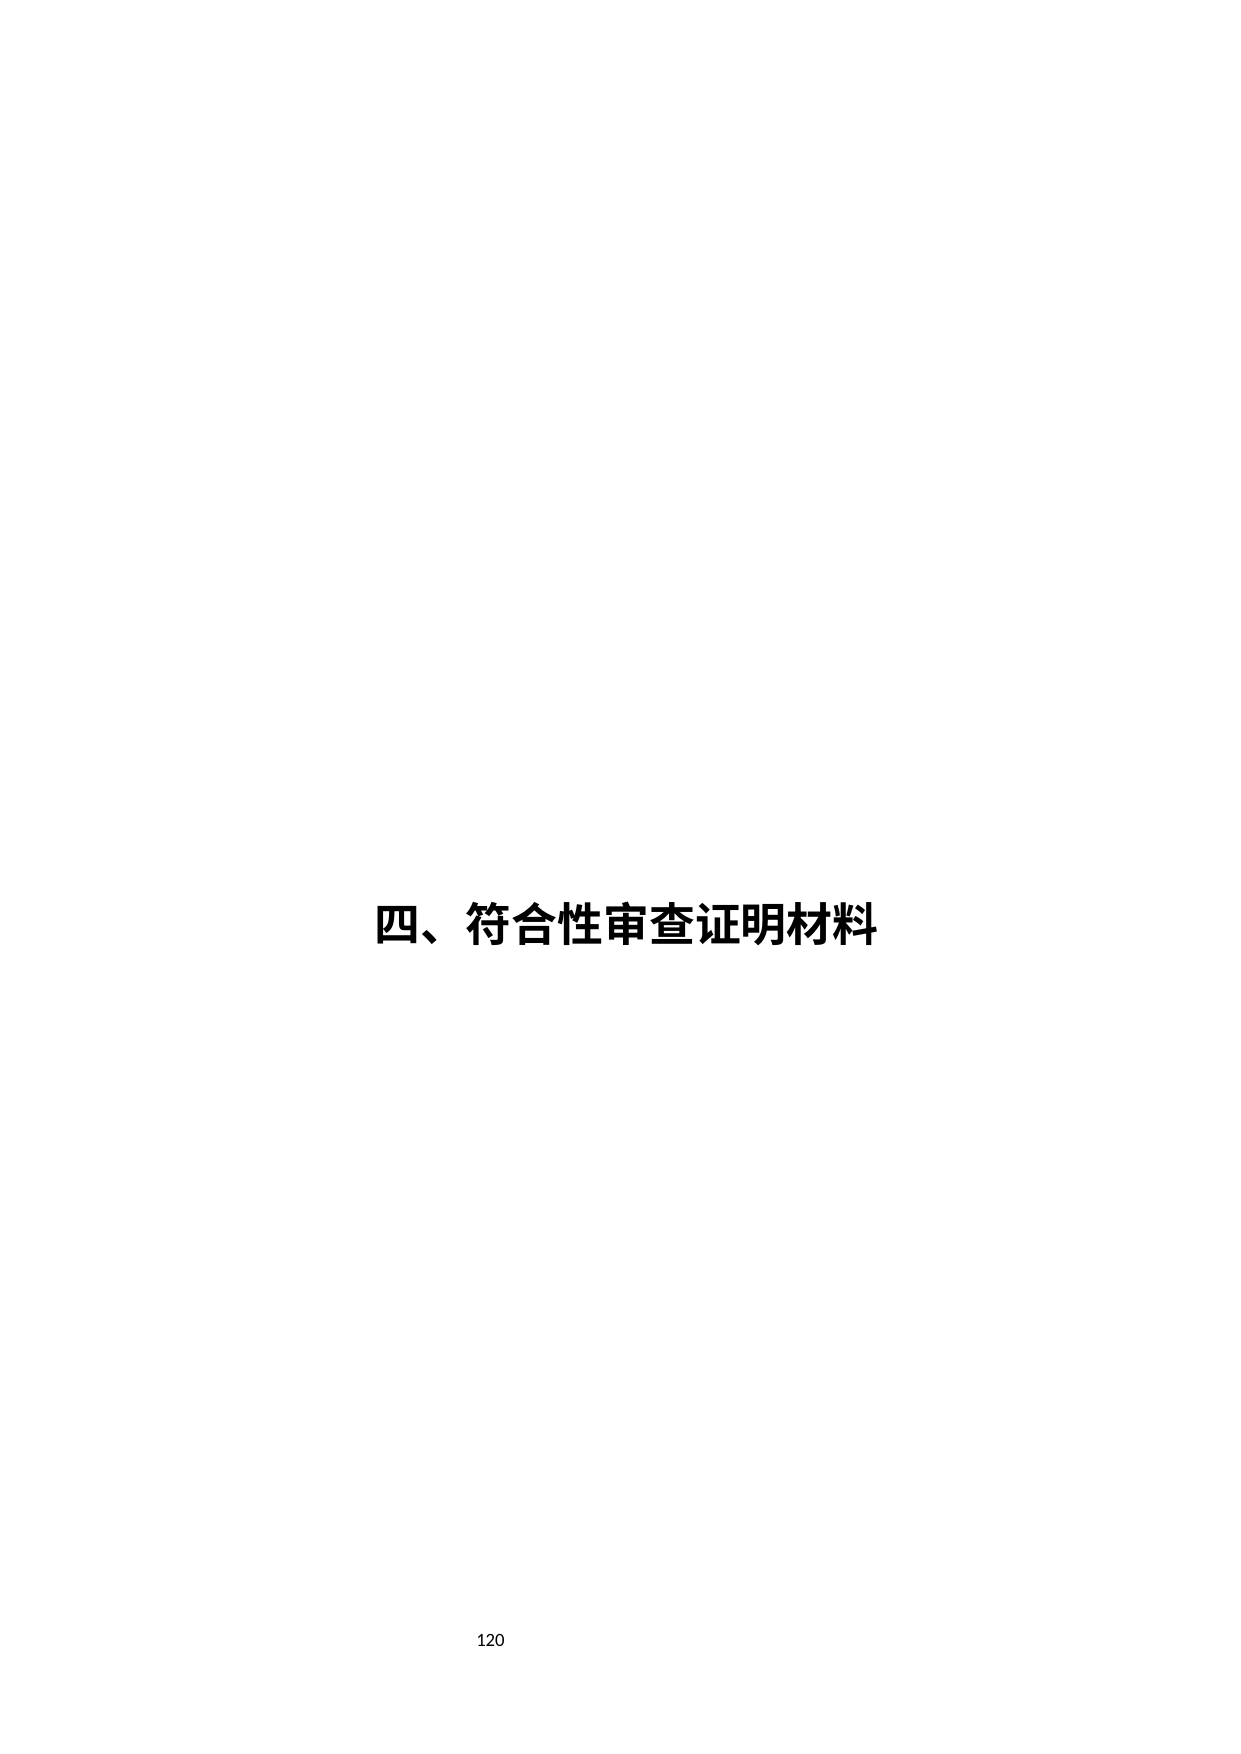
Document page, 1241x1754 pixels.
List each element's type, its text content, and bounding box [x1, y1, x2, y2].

text 四、符合性审查证明材料 [165, 873, 1087, 970]
